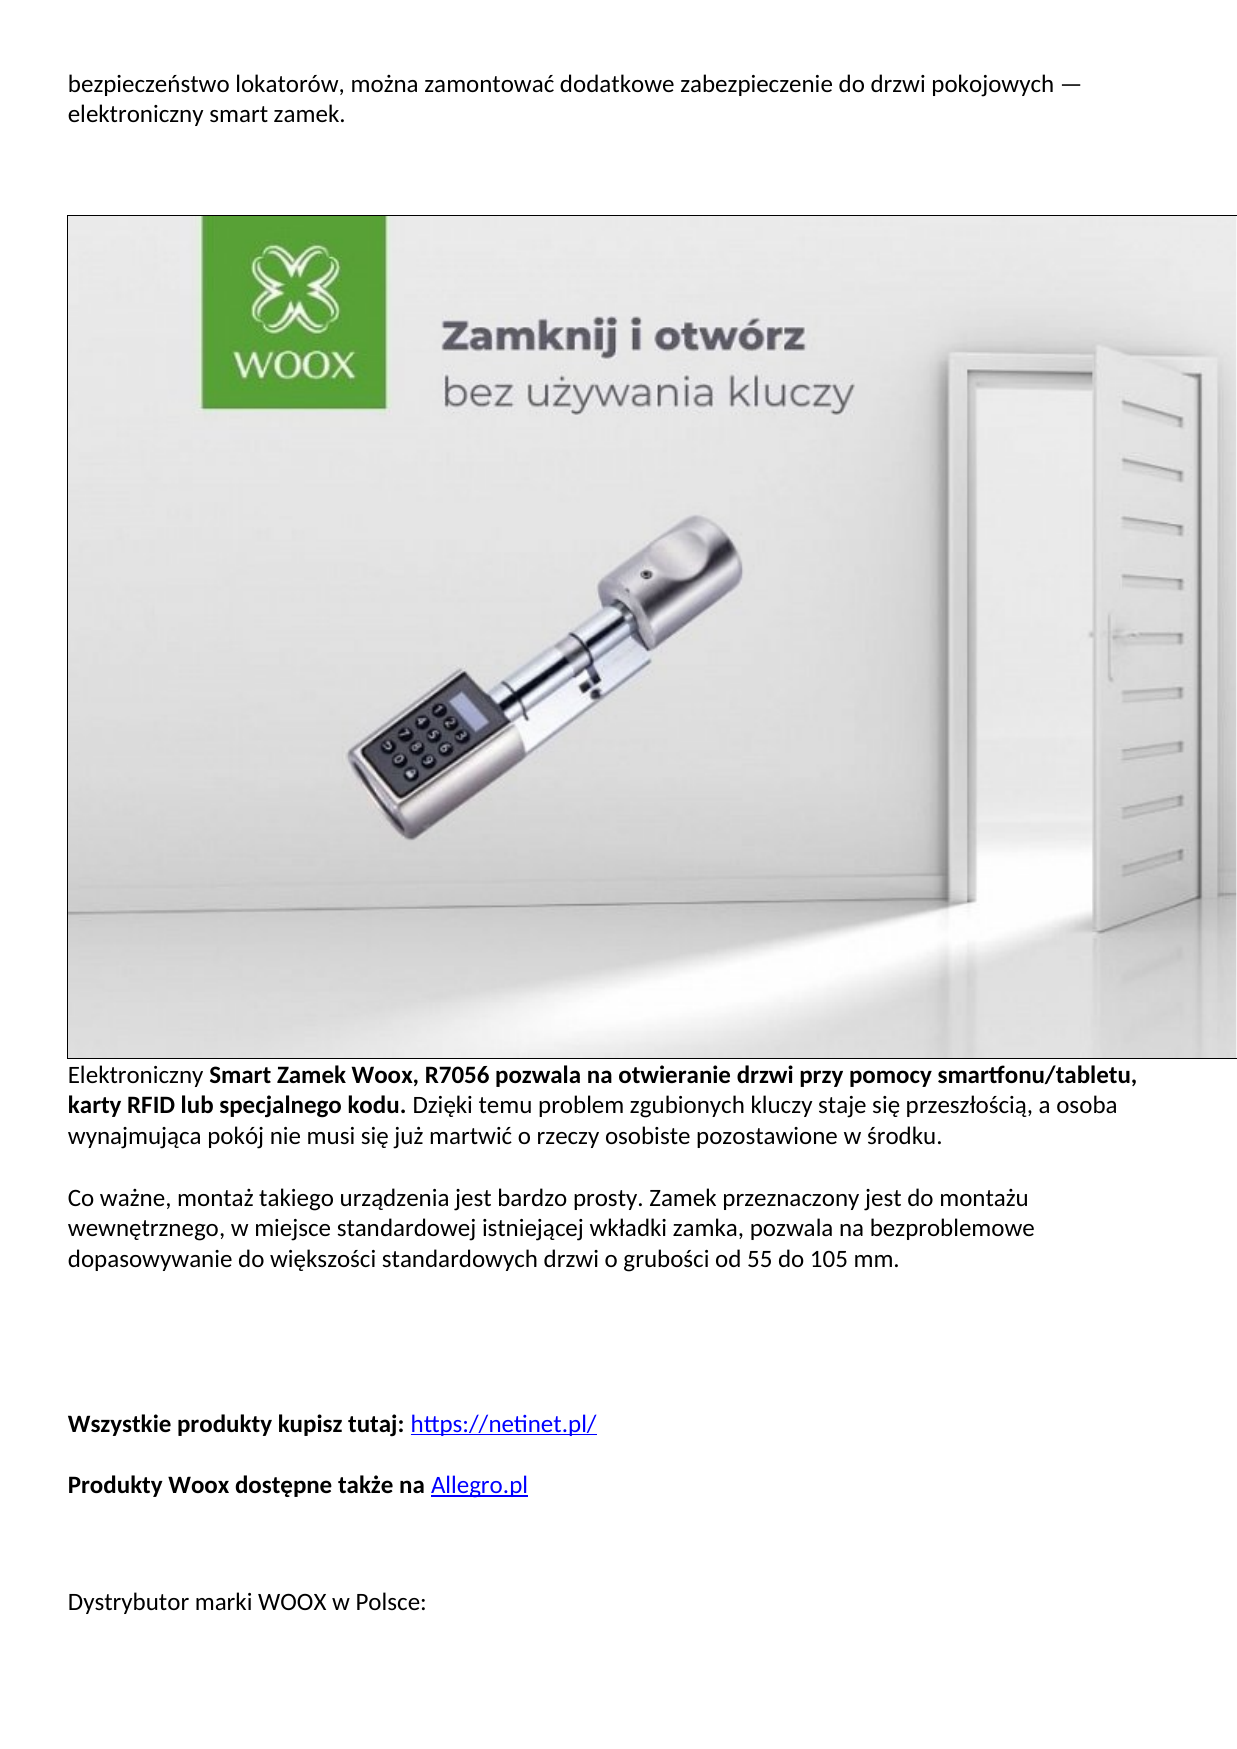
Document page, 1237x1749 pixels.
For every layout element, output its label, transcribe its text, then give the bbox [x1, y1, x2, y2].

picture [68, 216, 1237, 1058]
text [68, 68, 1169, 129]
text Dystrybutor marki WOOX w Polsce: [68, 1586, 1169, 1617]
text Wszystkie produkty kupisz tutaj: https://netinet.pl/ [68, 1408, 1169, 1438]
text Produkty Woox dostępne także na Allegro.pl [68, 1469, 1169, 1500]
text Elektroniczny Smart Zamek Woox, R7056 pozwala na otwieranie drzwi przy pomocy smartfonu/tabletu, karty RFID lub specjalnego kodu. Dzięki temu problem zgubionych kluczy staje się przeszłością, a osoba wynajmująca pokój nie musi się już martwić o rzeczy osobiste pozostawione w środku. [68, 1059, 1169, 1151]
text Co ważne, montaż takiego urządzenia jest bardzo prosty. Zamek przeznaczony jest do montażu wewnętrznego, w miejsce standardowej istniejącej wkładki zamka, pozwala na bezproblemowe dopasowywanie do większości standardowych drzwi o grubości od 55 do 105 mm. [68, 1182, 1169, 1273]
